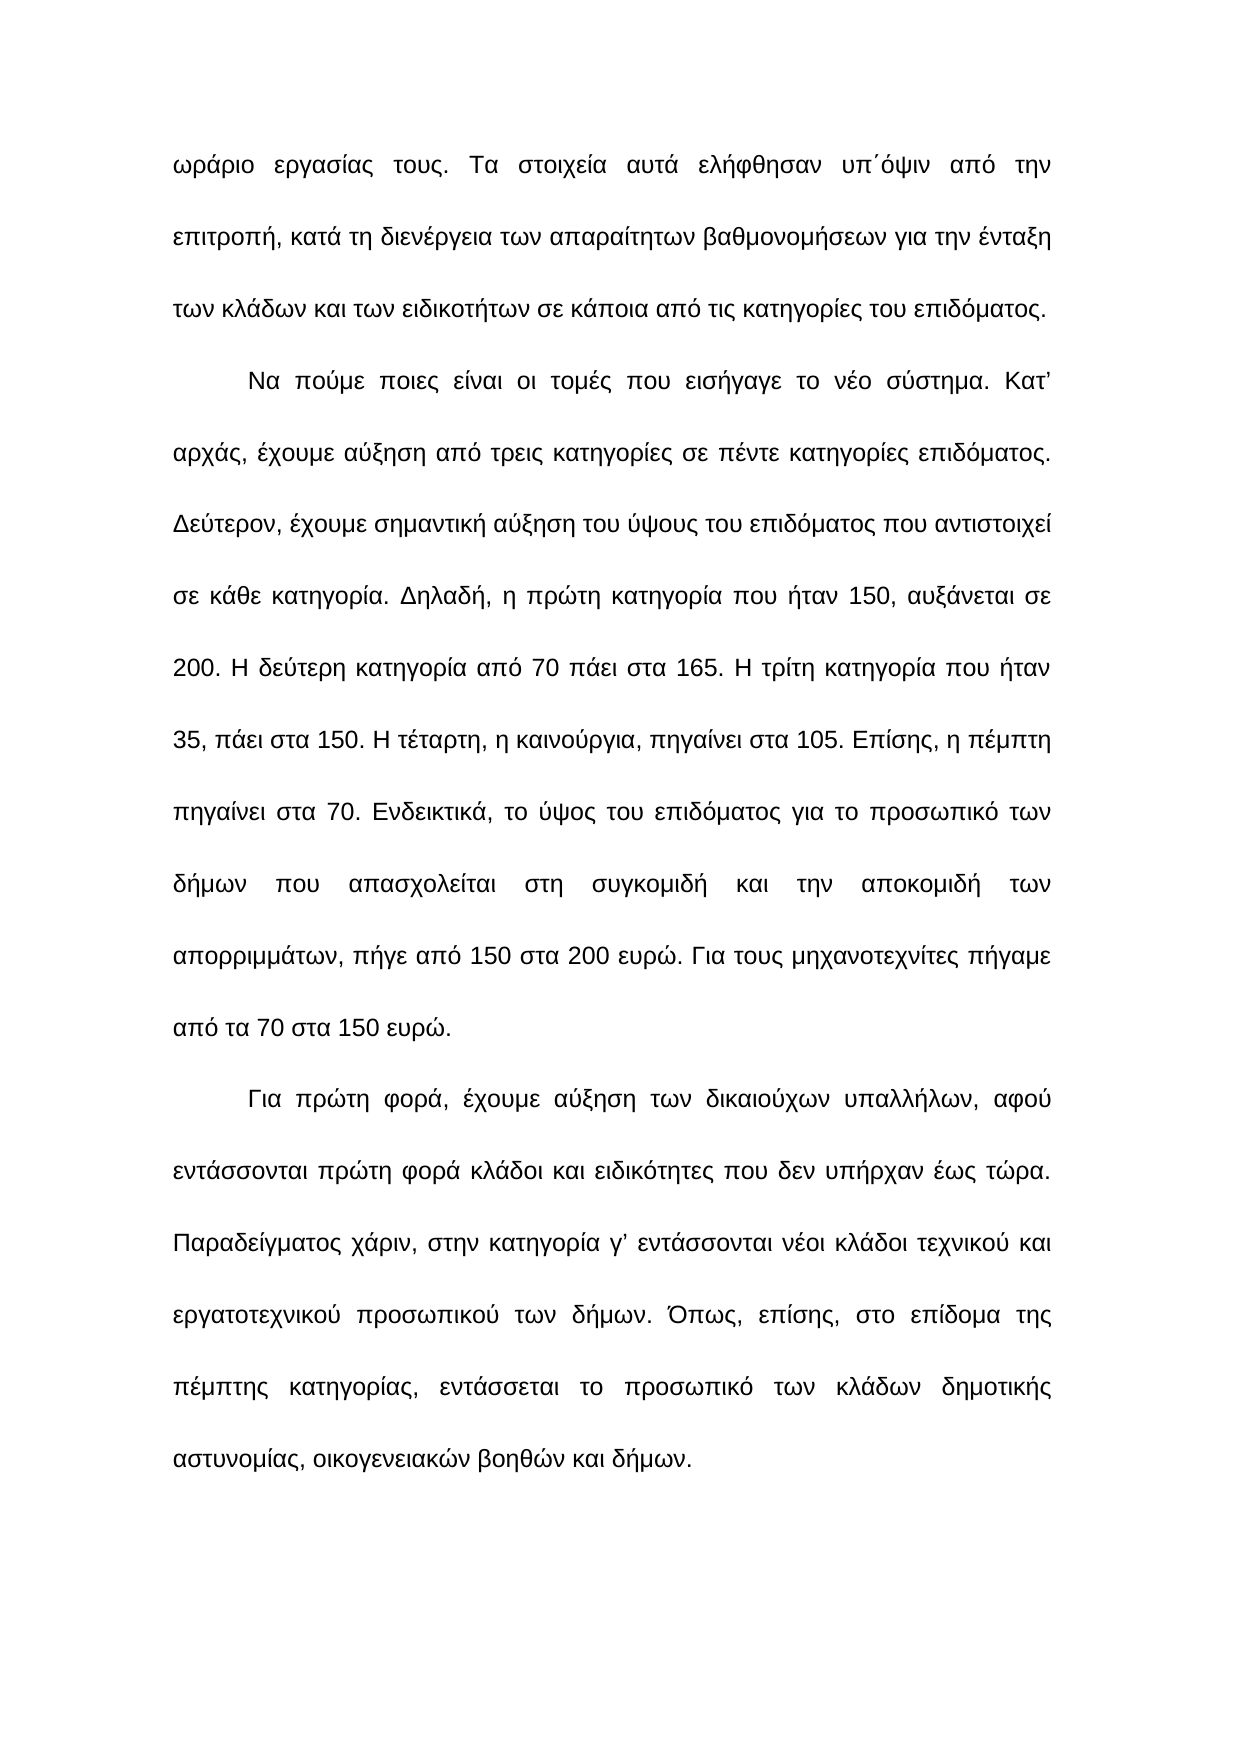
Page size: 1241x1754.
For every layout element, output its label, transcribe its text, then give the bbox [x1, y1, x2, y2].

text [173, 150, 1053, 322]
text Να πούμε ποιες είναι οι τομές που εισήγαγε το νέο σύστημα. Κατ’ αρχάς, έχουμε αύξηση από τρεις κατηγορίες σε πέντε κατηγορίες επιδόματος. Δεύτερον, έχουμε σημαντική αύξηση του ύψους του επιδόματος που αντιστοιχεί σε κάθε κατηγορία. Δηλαδή, η πρώτη κατηγορία που ήταν 150, αυξάνεται σε 200. Η δεύτερη κατηγορία από 70 πάει στα 165. Η τρίτη κατηγορία που ήταν 35, πάει στα 150. Η τέταρτη, η καινούργια, πηγαίνει στα 105. Επίσης, η πέμπτη πηγαίνει στα 70. Ενδεικτικά, το ύψος του επιδόματος για το προσωπικό των δήμων που απασχολείται στη συγκομιδή και την αποκομιδή των απορριμμάτων, πήγε από 150 στα 200 ευρώ. Για τους μηχανοτεχνίτες πήγαμε από τα 70 στα 150 ευρώ. [173, 366, 1053, 1041]
text Για πρώτη φορά, έχουμε αύξηση των δικαιούχων υπαλλήλων, αφού εντάσσονται πρώτη φορά κλάδοι και ειδικότητες που δεν υπήρχαν έως τώρα. Παραδείγματος χάριν, στην κατηγορία γ’ εντάσσονται νέοι κλάδοι τεχνικού και εργατοτεχνικού προσωπικού των δήμων. Όπως, επίσης, στο επίδομα της πέμπτης κατηγορίας, εντάσσεται το προσωπικό των κλάδων δημοτικής αστυνομίας, οικογενειακών βοηθών και δήμων. [173, 1084, 1053, 1472]
